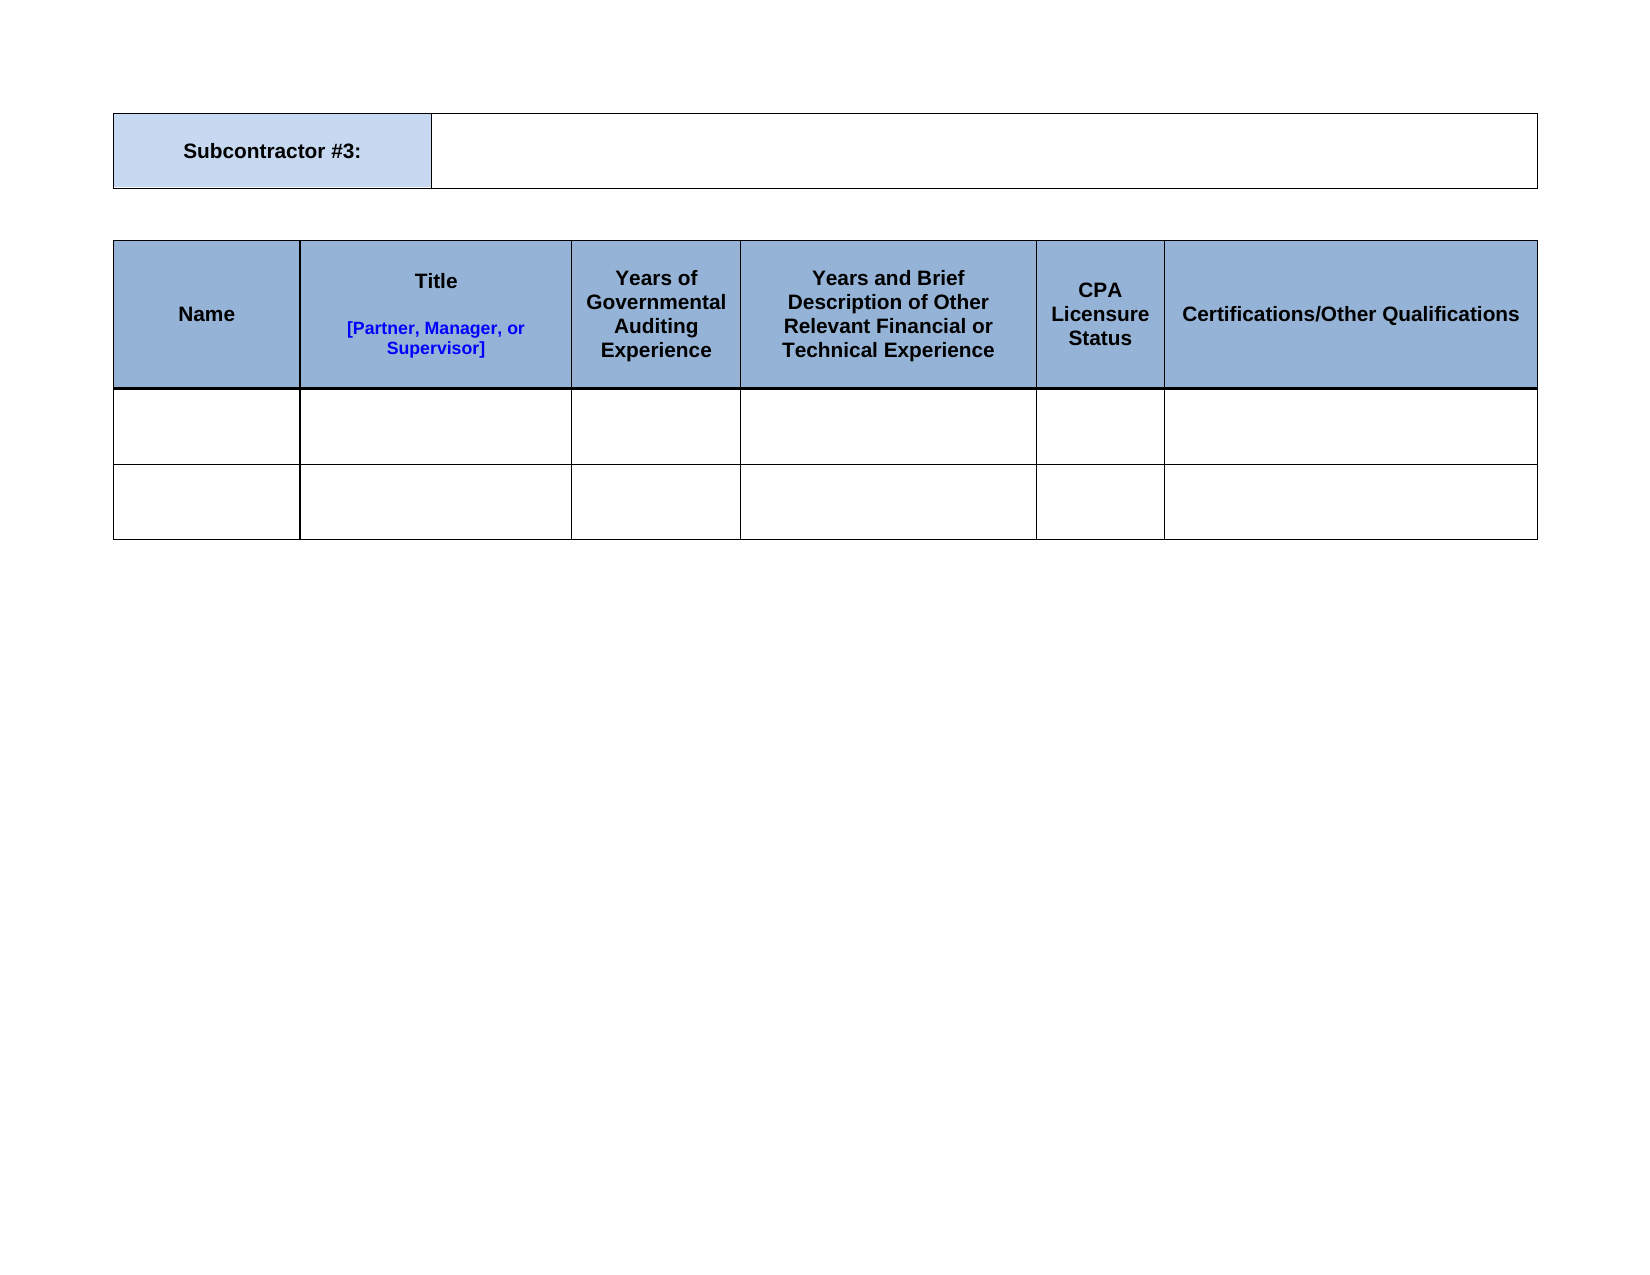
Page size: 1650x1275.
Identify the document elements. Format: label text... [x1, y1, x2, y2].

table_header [741, 241, 1036, 387]
table_header Title [Partner, Manager, or Supervisor] [301, 241, 571, 387]
table_cell [114, 390, 299, 464]
table_header Certifications/Other Qualifications [1165, 241, 1537, 387]
table_cell [114, 465, 299, 539]
table_header [432, 114, 1537, 187]
table_cell [572, 390, 740, 464]
table_header CPA Licensure Status [1037, 241, 1164, 387]
table_header Subcontractor #3: [114, 114, 431, 187]
table_header Name [114, 241, 299, 387]
table_cell [1165, 390, 1537, 464]
table_cell [301, 390, 571, 464]
table_cell [572, 465, 740, 539]
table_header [572, 241, 740, 387]
table_cell [301, 465, 571, 539]
table_cell [1037, 465, 1164, 539]
table_cell [741, 390, 1036, 464]
table_cell [1037, 390, 1164, 464]
table_cell [1165, 465, 1537, 539]
table_cell [741, 465, 1036, 539]
